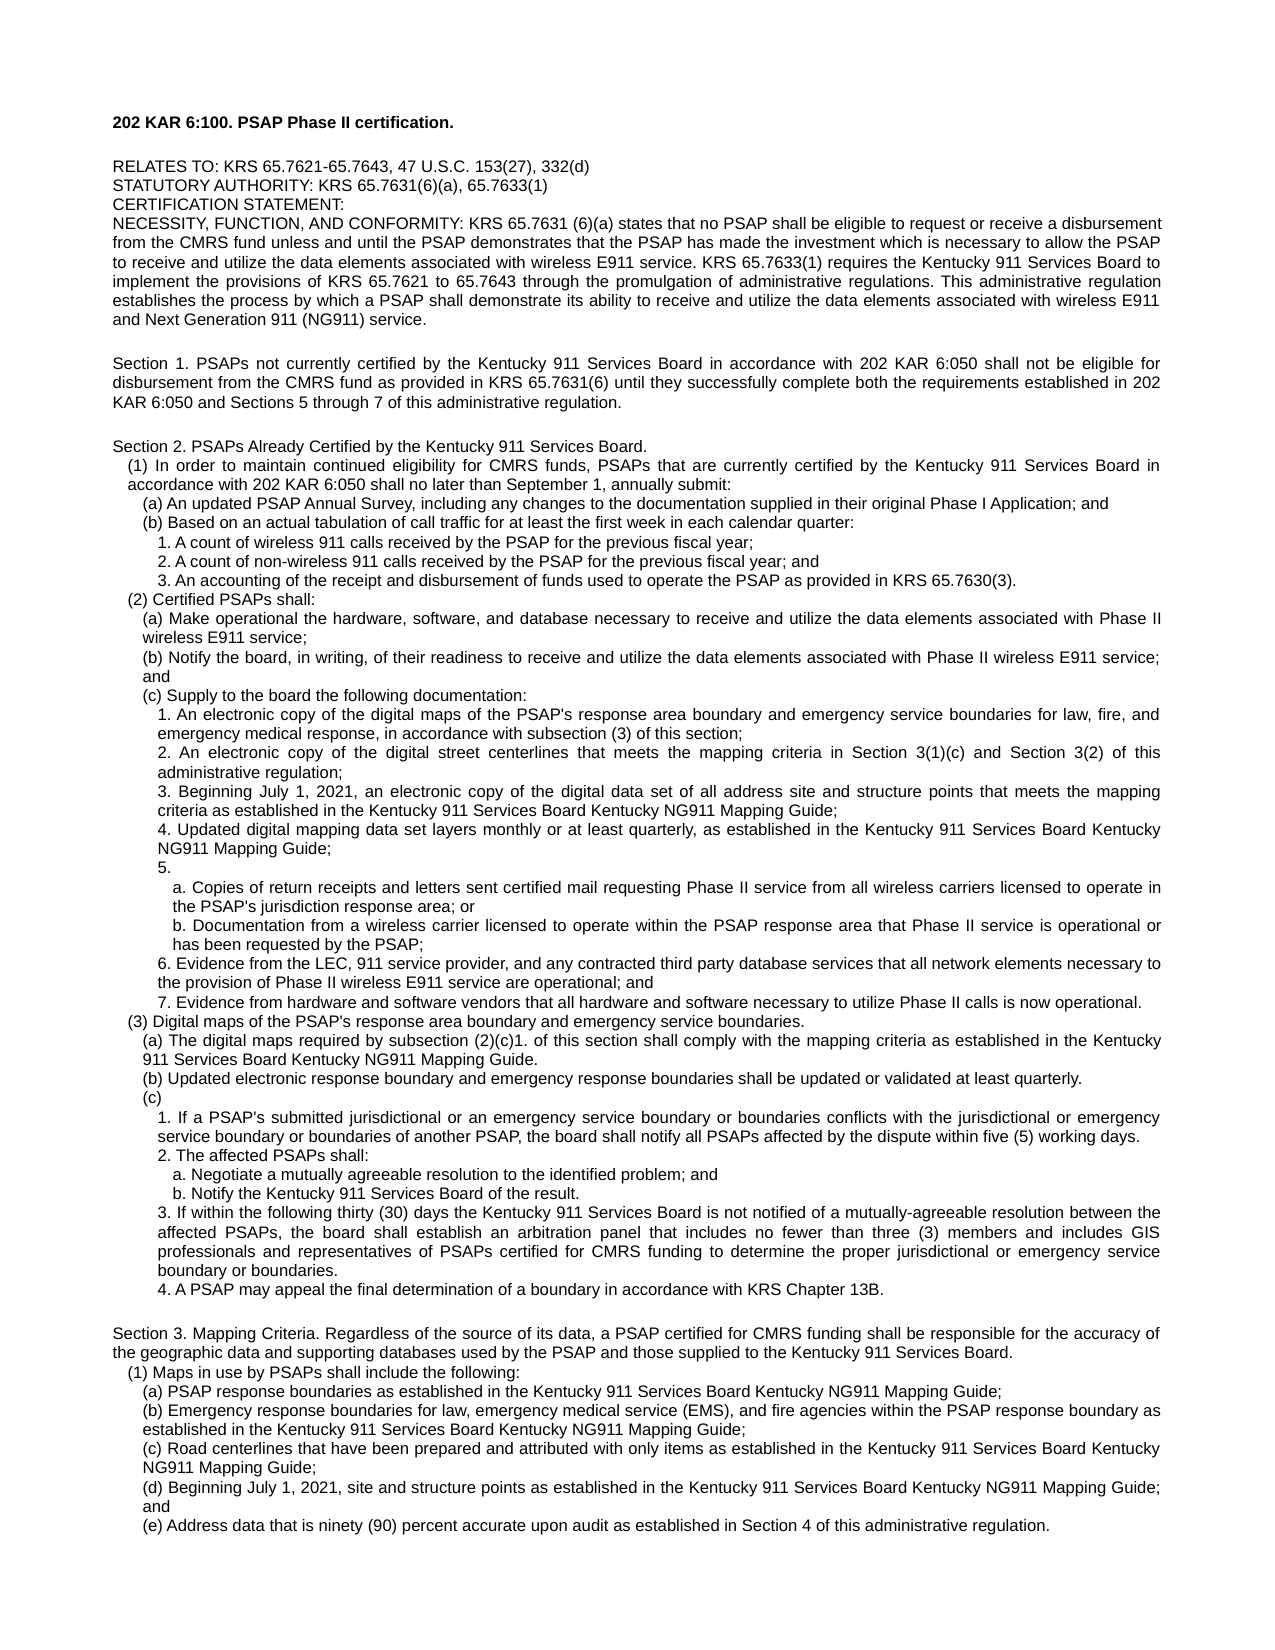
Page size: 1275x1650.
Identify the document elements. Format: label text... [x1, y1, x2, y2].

text (c) Supply to the board the following documentation: [142, 686, 1162, 705]
text RELATES TO: KRS 65.7621-65.7643, 47 U.S.C. 153(27), 332(d) [112, 157, 1162, 176]
text b. Documentation from a wireless carrier licensed to operate within the PSAP response area that Phase II service is operational or has been requested by the PSAP; [172, 916, 1162, 954]
text Section 2. PSAPs Already Certified by the Kentucky 911 Services Board. [112, 437, 1162, 456]
text (d) Beginning July 1, 2021, site and structure points as established in the Kentucky 911 Services Board Kentucky NG911 Mapping Guide; and [142, 1477, 1162, 1516]
text (b) Updated electronic response boundary and emergency response boundaries shall be updated or validated at least quarterly. [142, 1069, 1162, 1088]
text (b) Emergency response boundaries for law, emergency medical service (EMS), and fire agencies within the PSAP response boundary as established in the Kentucky 911 Services Board Kentucky NG911 Mapping Guide; [142, 1401, 1162, 1439]
text 1. An electronic copy of the digital maps of the PSAP's response area boundary and emergency service boundaries for law, fire, and emergency medical response, in accordance with subsection (3) of this section; [157, 705, 1162, 743]
text 6. Evidence from the LEC, 911 service provider, and any contracted third party database services that all network elements necessary to the provision of Phase II wireless E911 service are operational; and [157, 954, 1162, 992]
text 3. Beginning July 1, 2021, an electronic copy of the digital data set of all address site and structure points that meets the mapping criteria as established in the Kentucky 911 Services Board Kentucky NG911 Mapping Guide; [157, 782, 1162, 820]
text STATUTORY AUTHORITY: KRS 65.7631(6)(a), 65.7633(1) [112, 176, 1162, 195]
text 2. A count of non-wireless 911 calls received by the PSAP for the previous fiscal year; and [157, 552, 1162, 571]
text 2. The affected PSAPs shall: [157, 1146, 1162, 1165]
text 3. If within the following thirty (30) days the Kentucky 911 Services Board is not notified of a mutually-agreeable resolution between the affected PSAPs, the board shall establish an arbitration panel that includes no fewer than three (3) members and includes GIS professionals and representatives of PSAPs certified for CMRS funding to determine the proper jurisdictional or emergency service boundary or boundaries. [157, 1203, 1162, 1280]
text (e) Address data that is ninety (90) percent accurate upon audit as established in Section 4 of this administrative regulation. [142, 1516, 1162, 1535]
text (b) Based on an actual tabulation of call traffic for at least the first week in each calendar quarter: [142, 513, 1162, 532]
text (1) In order to maintain continued eligibility for CMRS funds, PSAPs that are currently certified by the Kentucky 911 Services Board in accordance with 202 KAR 6:050 shall no later than September 1, annually submit: [127, 456, 1162, 494]
text (a) The digital maps required by subsection (2)(c)1. of this section shall comply with the mapping criteria as established in the Kentucky 911 Services Board Kentucky NG911 Mapping Guide. [142, 1031, 1162, 1069]
text a. Negotiate a mutually agreeable resolution to the identified problem; and [172, 1165, 1162, 1184]
text 1. A count of wireless 911 calls received by the PSAP for the previous fiscal year; [157, 532, 1162, 552]
text 4. Updated digital mapping data set layers monthly or at least quarterly, as established in the Kentucky 911 Services Board Kentucky NG911 Mapping Guide; [157, 820, 1162, 858]
text (2) Certified PSAPs shall: [127, 590, 1162, 609]
text 2. An electronic copy of the digital street centerlines that meets the mapping criteria in Section 3(1)(c) and Section 3(2) of this administrative regulation; [157, 743, 1162, 782]
text (3) Digital maps of the PSAP's response area boundary and emergency service boundaries. [127, 1012, 1162, 1031]
text CERTIFICATION STATEMENT: [112, 195, 1162, 214]
text 202 KAR 6:100. PSAP Phase II certification. [112, 112, 1162, 132]
text (c) Road centerlines that have been prepared and attributed with only items as established in the Kentucky 911 Services Board Kentucky NG911 Mapping Guide; [142, 1439, 1162, 1477]
text b. Notify the Kentucky 911 Services Board of the result. [172, 1184, 1162, 1203]
text 7. Evidence from hardware and software vendors that all hardware and software necessary to utilize Phase II calls is now operational. [157, 992, 1162, 1012]
text 4. A PSAP may appeal the final determination of a boundary in accordance with KRS Chapter 13B. [157, 1280, 1162, 1299]
text (a) PSAP response boundaries as established in the Kentucky 911 Services Board Kentucky NG911 Mapping Guide; [142, 1382, 1162, 1401]
text Section 1. PSAPs not currently certified by the Kentucky 911 Services Board in accordance with 202 KAR 6:050 shall not be eligible for disbursement from the CMRS fund as provided in KRS 65.7631(6) until they successfully complete both the requirements established in 202 KAR 6:050 and Sections 5 through 7 of this administrative regulation. [112, 354, 1162, 412]
text NECESSITY, FUNCTION, AND CONFORMITY: KRS 65.7631 (6)(a) states that no PSAP shall be eligible to request or receive a disbursement from the CMRS fund unless and until the PSAP demonstrates that the PSAP has made the investment which is necessary to allow the PSAP to receive and utilize the data elements associated with wireless E911 service. KRS 65.7633(1) requires the Kentucky 911 Services Board to implement the provisions of KRS 65.7621 to 65.7643 through the promulgation of administrative regulations. This administrative regulation establishes the process by which a PSAP shall demonstrate its ability to receive and utilize the data elements associated with wireless E911 and Next Generation 911 (NG911) service. [112, 214, 1162, 329]
text (b) Notify the board, in writing, of their readiness to receive and utilize the data elements associated with Phase II wireless E911 service; and [142, 647, 1162, 686]
text (1) Maps in use by PSAPs shall include the following: [127, 1362, 1162, 1382]
text Section 3. Mapping Criteria. Regardless of the source of its data, a PSAP certified for CMRS funding shall be responsible for the accuracy of the geographic data and supporting databases used by the PSAP and those supplied to the Kentucky 911 Services Board. [112, 1324, 1162, 1362]
text 5. [157, 858, 1162, 877]
text 1. If a PSAP's submitted jurisdictional or an emergency service boundary or boundaries conflicts with the jurisdictional or emergency service boundary or boundaries of another PSAP, the board shall notify all PSAPs affected by the dispute within five (5) working days. [157, 1107, 1162, 1146]
text (c) [142, 1088, 1162, 1107]
text a. Copies of return receipts and letters sent certified mail requesting Phase II service from all wireless carriers licensed to operate in the PSAP's jurisdiction response area; or [172, 877, 1162, 916]
text (a) Make operational the hardware, software, and database necessary to receive and utilize the data elements associated with Phase II wireless E911 service; [142, 609, 1162, 647]
text (a) An updated PSAP Annual Survey, including any changes to the documentation supplied in their original Phase I Application; and [142, 494, 1162, 513]
text 3. An accounting of the receipt and disbursement of funds used to operate the PSAP as provided in KRS 65.7630(3). [157, 571, 1162, 590]
